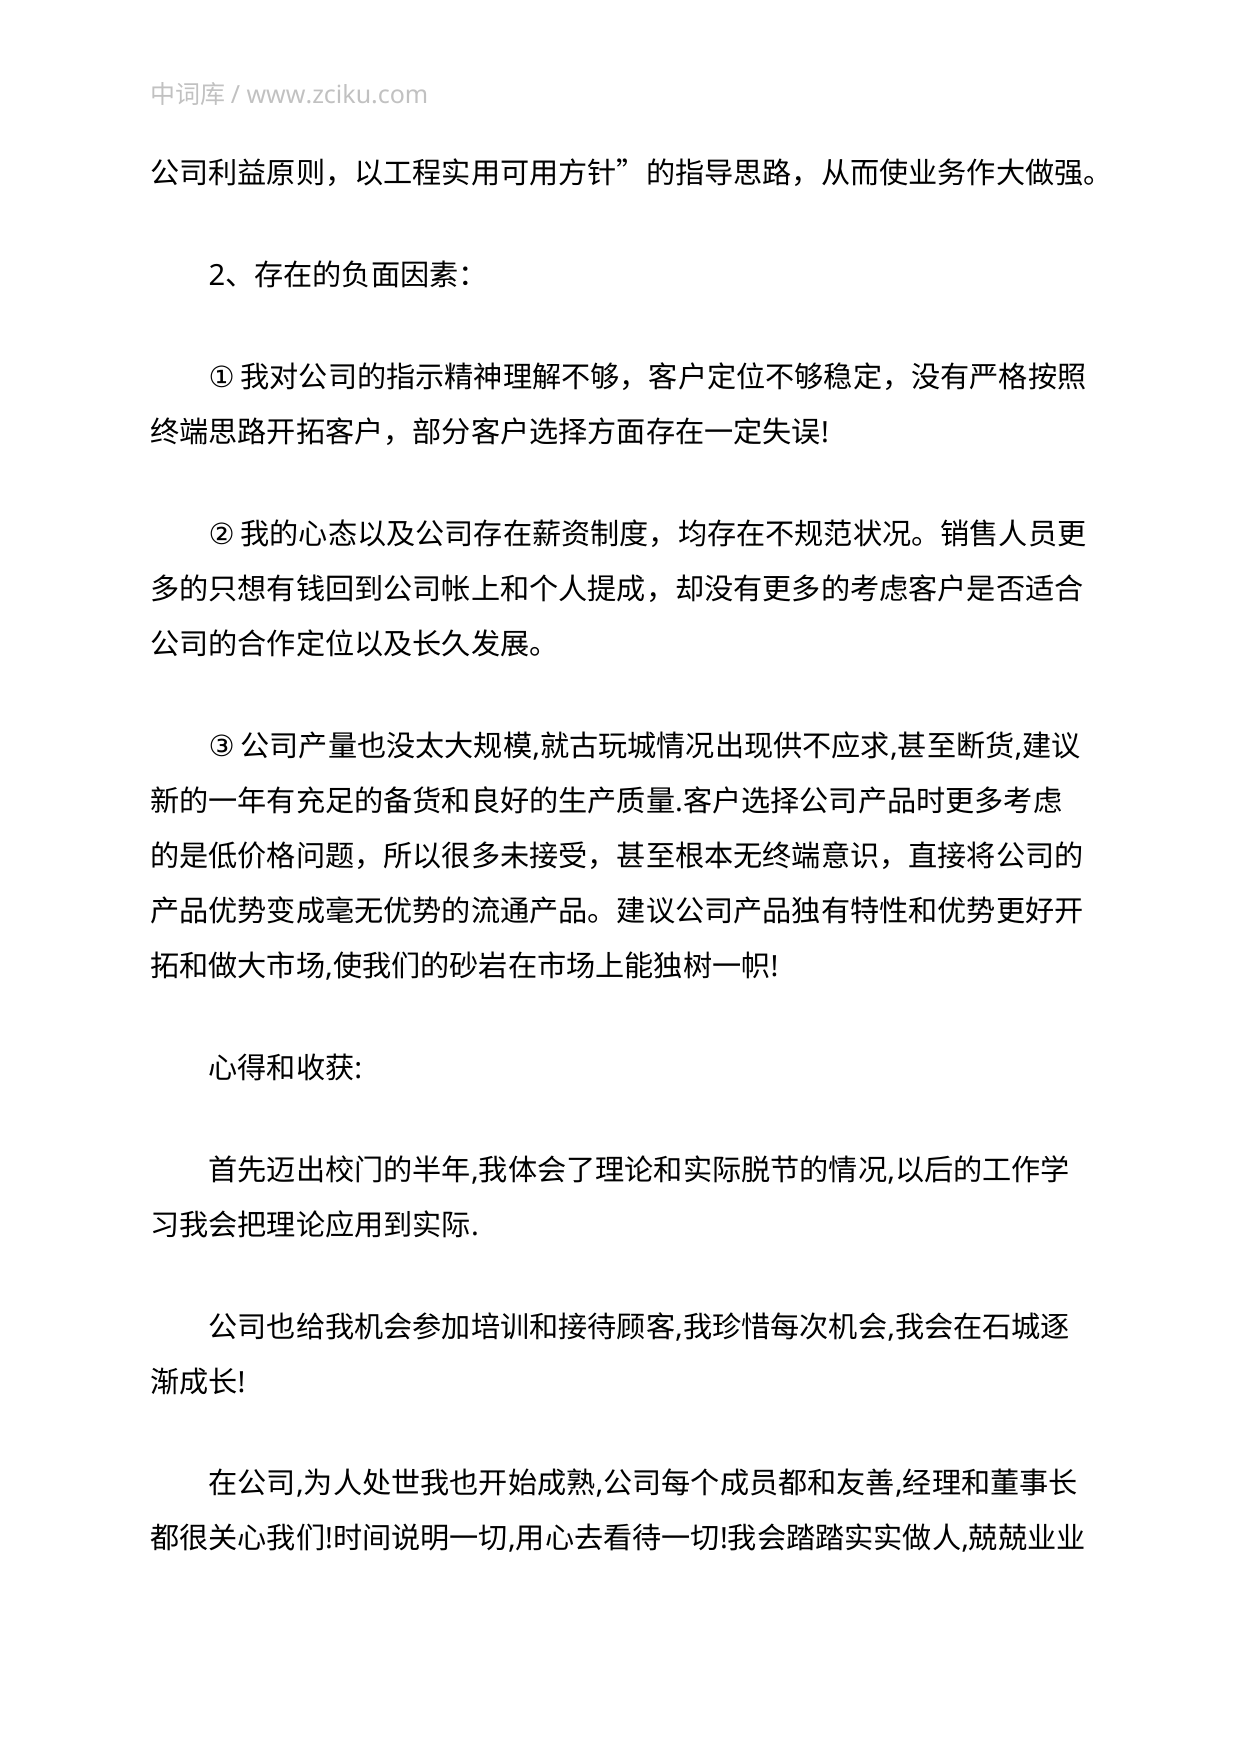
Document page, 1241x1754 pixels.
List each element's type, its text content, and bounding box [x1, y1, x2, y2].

text 2、存在的负面因素： [150, 252, 1090, 294]
text 心得和收获: [150, 1044, 1090, 1087]
text ②我的心态以及公司存在薪资制度，均存在不规范状况。销售人员更多的只想有钱回到公司帐上和个人提成，却没有更多的考虑客户是否适合公司的合作定位以及长久发展。 [150, 511, 1090, 663]
text ①我对公司的指示精神理解不够，客户定位不够稳定，没有严格按照终端思路开拓客户，部分客户选择方面存在一定失误! [150, 354, 1090, 451]
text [150, 1460, 1090, 1557]
text 公司也给我机会参加培训和接待顾客,我珍惜每次机会,我会在石城逐渐成长! [150, 1303, 1090, 1401]
text ③公司产量也没太大规模,就古玩城情况出现供不应求,甚至断货,建议新的一年有充足的备货和良好的生产质量.客户选择公司产品时更多考虑的是低价格问题，所以很多未接受，甚至根本无终端意识，直接将公司的产品优势变成毫无优势的流通产品。建议公司产品独有特性和优势更好开拓和做大市场,使我们的砂岩在市场上能独树一帜! [150, 722, 1090, 984]
text 首先迈出校门的半年,我体会了理论和实际脱节的情况,以后的工作学习我会把理论应用到实际. [150, 1146, 1090, 1243]
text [150, 150, 1090, 192]
